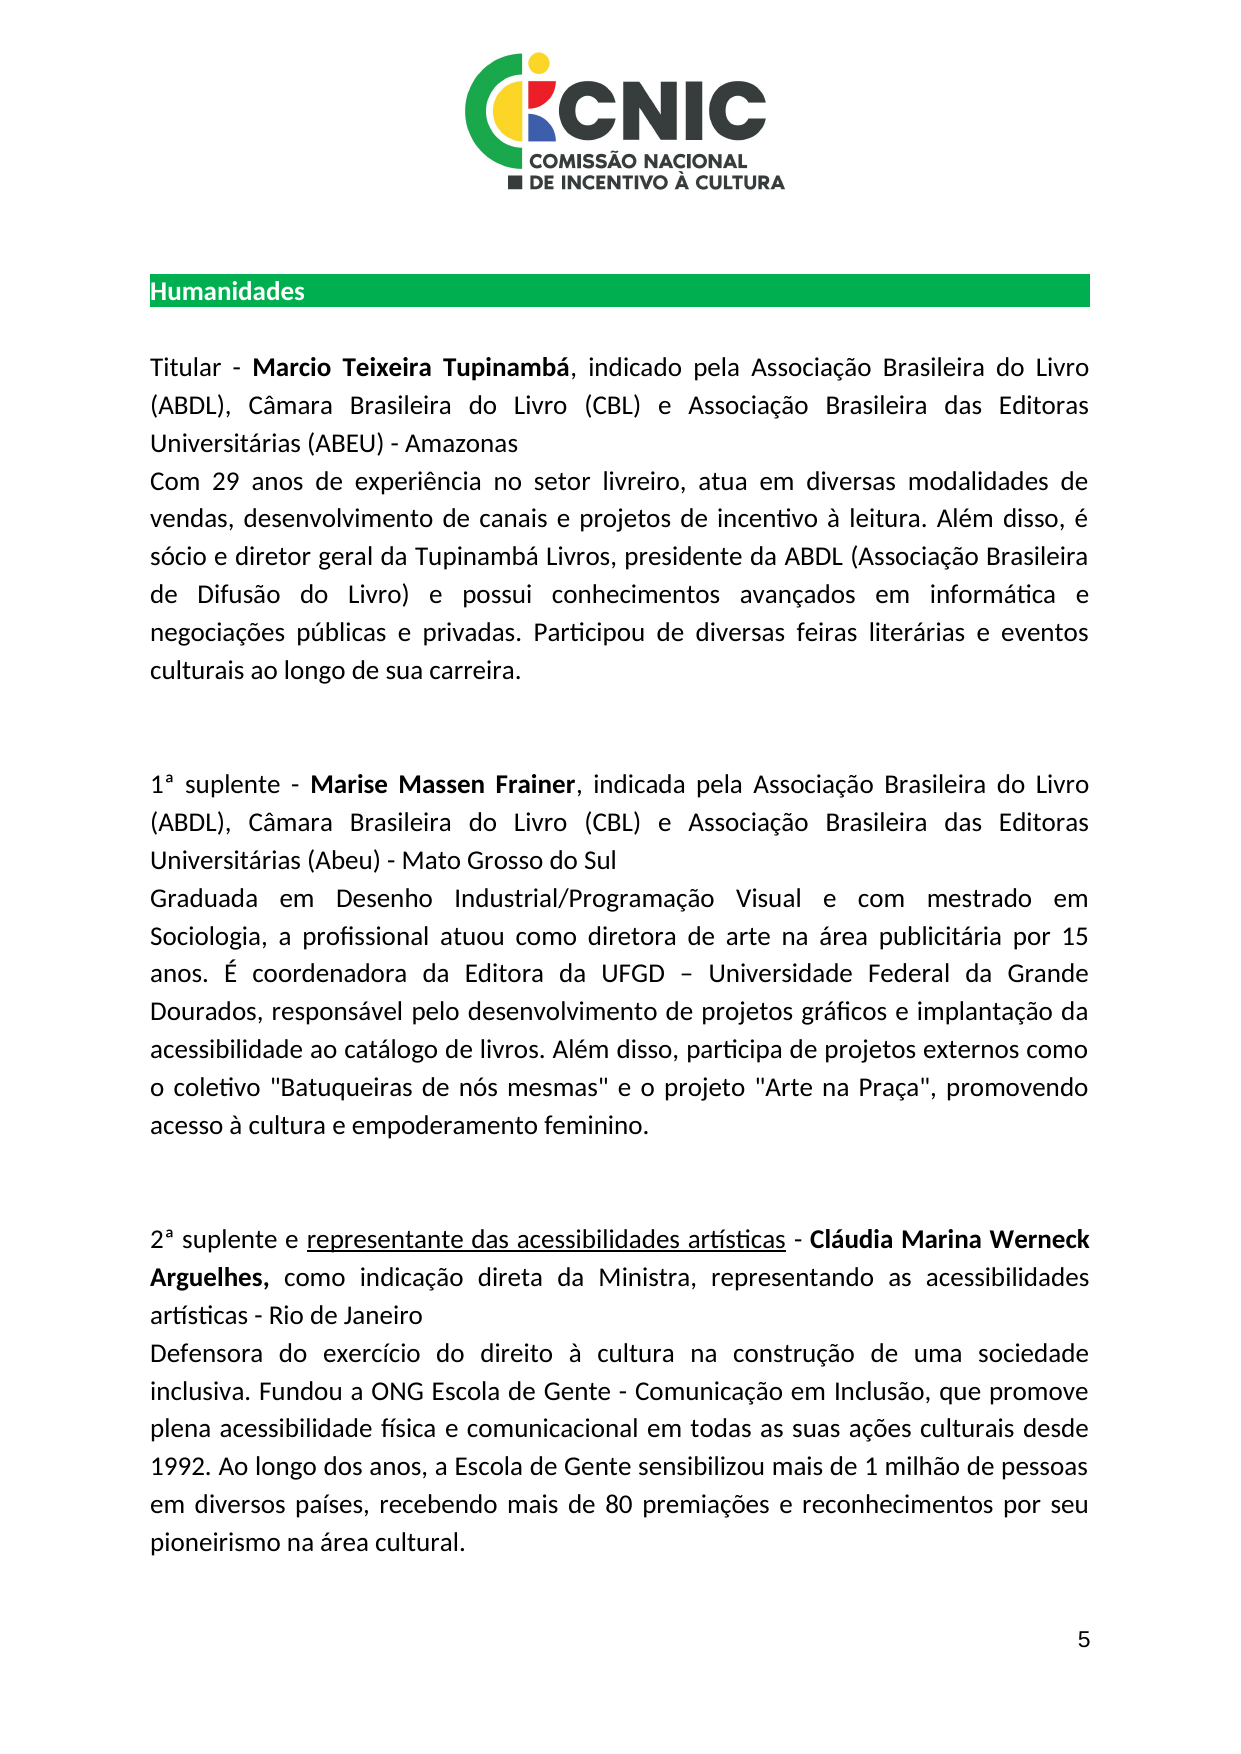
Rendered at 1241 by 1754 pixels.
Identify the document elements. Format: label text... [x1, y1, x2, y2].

text 1ª suplente - Marise Massen Frainer, indicada pela Associação Brasileira do Livro (ABDL), Câmara Brasileira do Livro (CBL) e Associação Brasileira das Editoras Universitárias (Abeu) - Mato Grosso do Sul [150, 767, 1090, 876]
text Defensora do exercício do direito à cultura na construção de uma sociedade inclusiva. Fundou a ONG Escola de Gente - Comunicação em Inclusão, que promove plena acessibilidade física e comunicacional em todas as suas ações culturais desde 1992. Ao longo dos anos, a Escola de Gente sensibilizou mais de 1 milhão de pessoas em diversos países, recebendo mais de 80 premiações e reconhecimentos por seu pioneirismo na área cultural. [150, 1336, 1090, 1558]
picture [438, 45, 807, 196]
text Com 29 anos de experiência no setor livreiro, atua em diversas modalidades de vendas, desenvolvimento de canais e projetos de incentivo à leitura. Além disso, é sócio e diretor geral da Tupinambá Livros, presidente da ABDL (Associação Brasileira de Difusão do Livro) e possui conhecimentos avançados em informática e negociações públicas e privadas. Participou de diversas feiras literárias e eventos culturais ao longo de sua carreira. [150, 464, 1090, 686]
text Humanidades [150, 274, 1090, 307]
text Titular - Marcio Teixeira Tupinambá, indicado pela Associação Brasileira do Livro (ABDL), Câmara Brasileira do Livro (CBL) e Associação Brasileira das Editoras Universitárias (ABEU) - Amazonas [150, 350, 1090, 459]
text 2ª suplente e representante das acessibilidades artísticas - Cláudia Marina Werneck Arguelhes, como indicação direta da Ministra, representando as acessibilidades artísticas - Rio de Janeiro [150, 1222, 1090, 1331]
text Graduada em Desenho Industrial/Programação Visual e com mestrado em Sociologia, a profissional atuou como diretora de arte na área publicitária por 15 anos. É coordenadora da Editora da UFGD – Universidade Federal da Grande Dourados, responsável pelo desenvolvimento de projetos gráficos e implantação da acessibilidade ao catálogo de livros. Além disso, participa de projetos externos como o coletivo "Batuqueiras de nós mesmas" e o projeto "Arte na Praça", promovendo acesso à cultura e empoderamento feminino. [150, 881, 1090, 1141]
